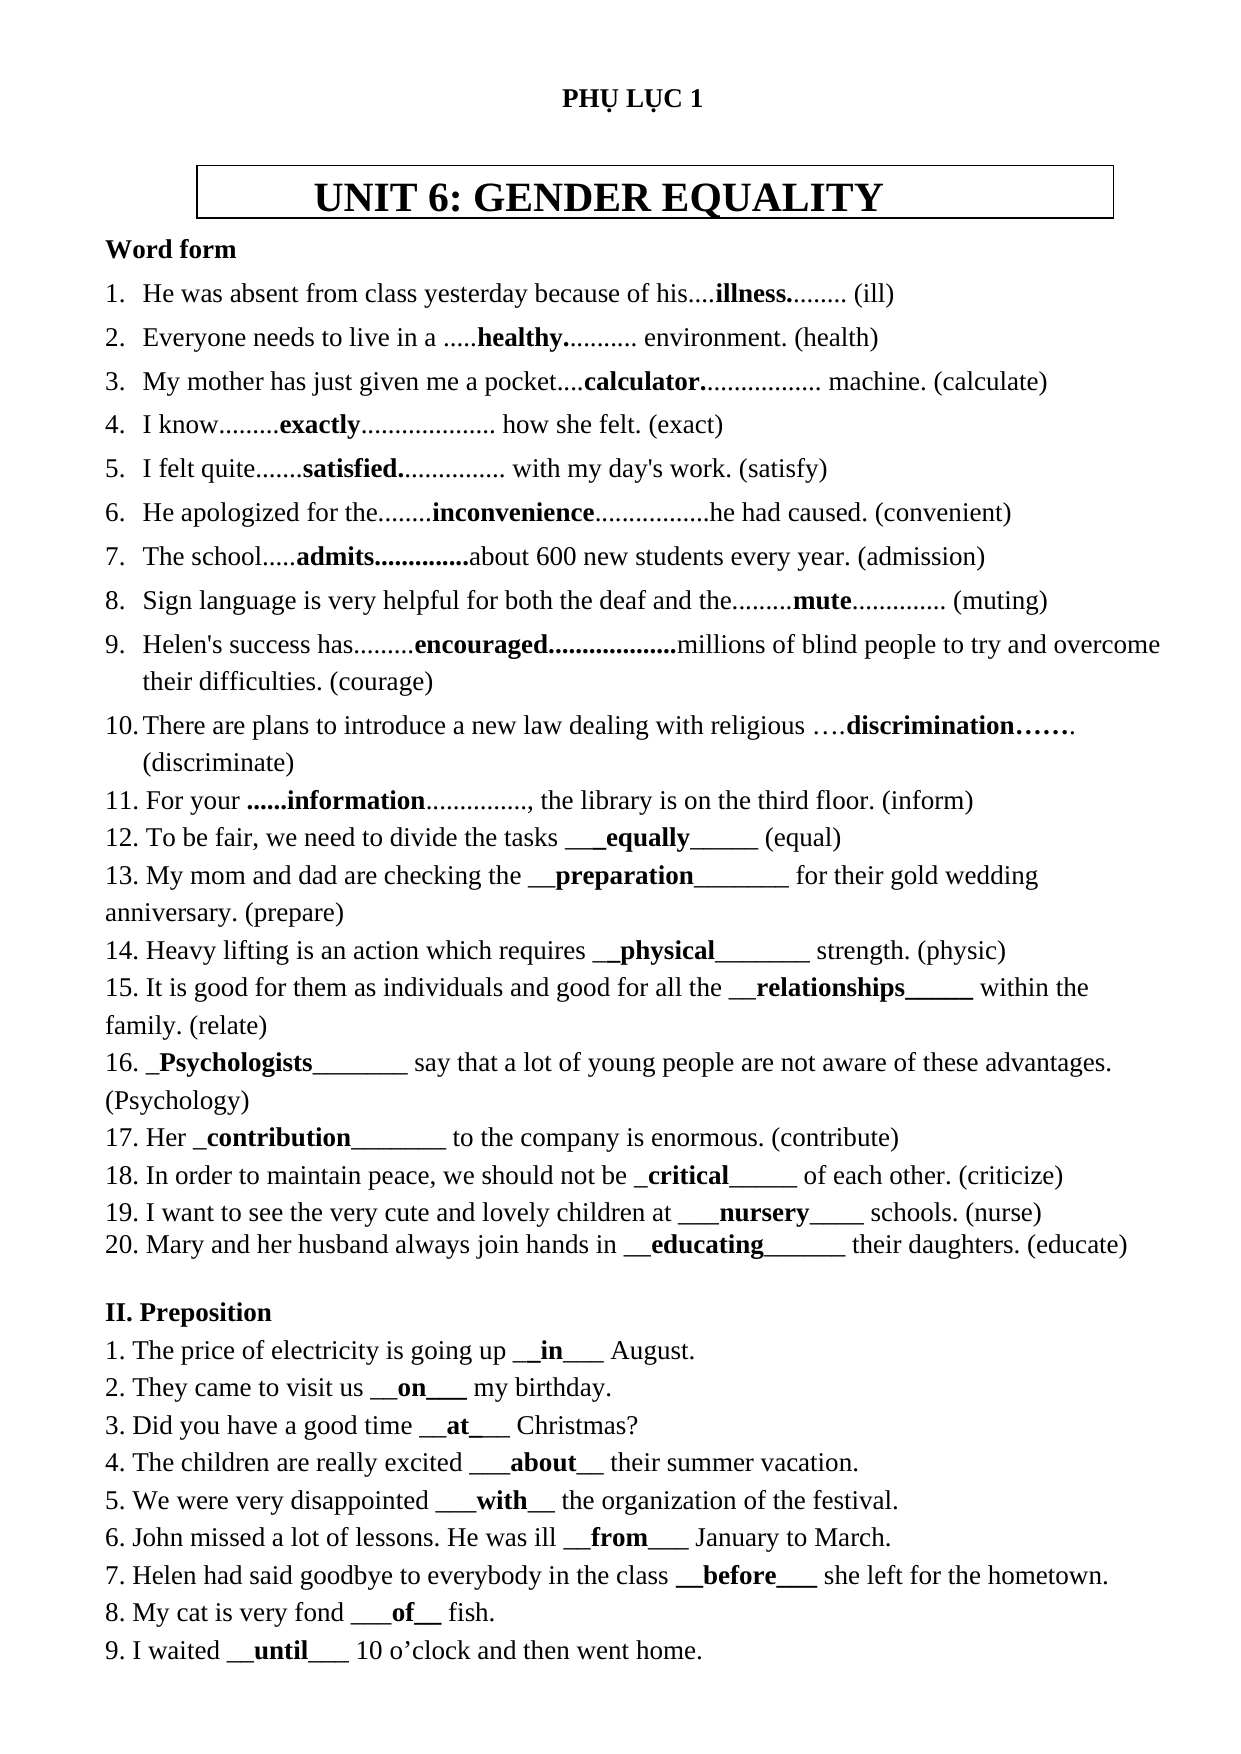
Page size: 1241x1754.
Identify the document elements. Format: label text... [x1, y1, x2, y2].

text 20. Mary and her husband always join hands in __educating______ their daughters. (educate) [105, 1228, 1165, 1259]
text 18. In order to maintain peace, we should not be _critical_____ of each other. (criticize) [105, 1153, 1165, 1190]
text 14. Heavy lifting is an action which requires __physical_______ strength. (physic) [105, 928, 1165, 965]
text 12. To be fair, we need to divide the tasks ___equally_____ (equal) [105, 815, 1165, 853]
text 11. For your ......information..............., the library is on the third floor. (inform) [105, 778, 1165, 815]
text PHỤ LỤC 1 [562, 82, 721, 113]
list There are plans to introduce a new law dealing with religious ….discrimination……. (discriminate) [105, 703, 1165, 778]
list Everyone needs to live in a .....healthy........... environment. (health) [105, 314, 1165, 352]
list I know.........exactly.................... how she felt. (exact) [105, 402, 1165, 439]
text 17. Her _contribution_______ to the company is enormous. (contribute) [105, 1115, 1165, 1153]
text 16. _Psychologists_______ say that a lot of young people are not aware of these advantages. (Psychology) [105, 1040, 1165, 1115]
list He apologized for the........inconvenience.................he had caused. (convenient) [105, 490, 1165, 527]
text UNIT 6: GENDER EQUALITY [105, 172, 1165, 220]
list I felt quite.......satisfied................ with my day's work. (satisfy) [105, 446, 1165, 483]
text 9. I waited __until___ 10 o’clock and then went home. [105, 1627, 1165, 1665]
list Sign language is very helpful for both the deaf and the.........mute.............. (muting) [105, 577, 1165, 615]
text 15. It is good for them as individuals and good for all the __relationships_____ within the family. (relate) [105, 965, 1165, 1040]
text 7. Helen had said goodbye to everybody in the class __before___ she left for the hometown. [105, 1552, 1165, 1590]
text 13. My mom and dad are checking the __preparation_______ for their gold wedding anniversary. (prepare) [105, 853, 1165, 928]
text 5. We were very disappointed ___with__ the organization of the festival. [105, 1477, 1165, 1515]
list The school.....admits..............about 600 new students every year. (admission) [105, 534, 1165, 571]
text 1. The price of electricity is going up __in___ August. [105, 1327, 1165, 1365]
text 19. I want to see the very cute and lovely children at ___nursery____ schools. (nurse) [105, 1190, 1165, 1228]
text 2. They came to visit us __on___ my birthday. [105, 1365, 1165, 1402]
text 6. John missed a lot of lessons. He was ill __from___ January to March. [105, 1515, 1165, 1552]
list Helen's success has.........encouraged...................millions of blind people to try and overcome their difficulties. (courage) [105, 621, 1165, 696]
text 4. The children are really excited ___about__ their summer vacation. [105, 1440, 1165, 1477]
text 8. My cat is very fond ___of__ fish. [105, 1590, 1165, 1627]
text 3. Did you have a good time __at___ Christmas? [105, 1402, 1165, 1440]
list He was absent from class yesterday because of his....illness......... (ill) [105, 271, 1165, 308]
list My mother has just given me a pocket....calculator.................. machine. (calculate) [105, 358, 1165, 396]
list Word form [105, 227, 1165, 264]
text II. Preposition [105, 1290, 1165, 1327]
